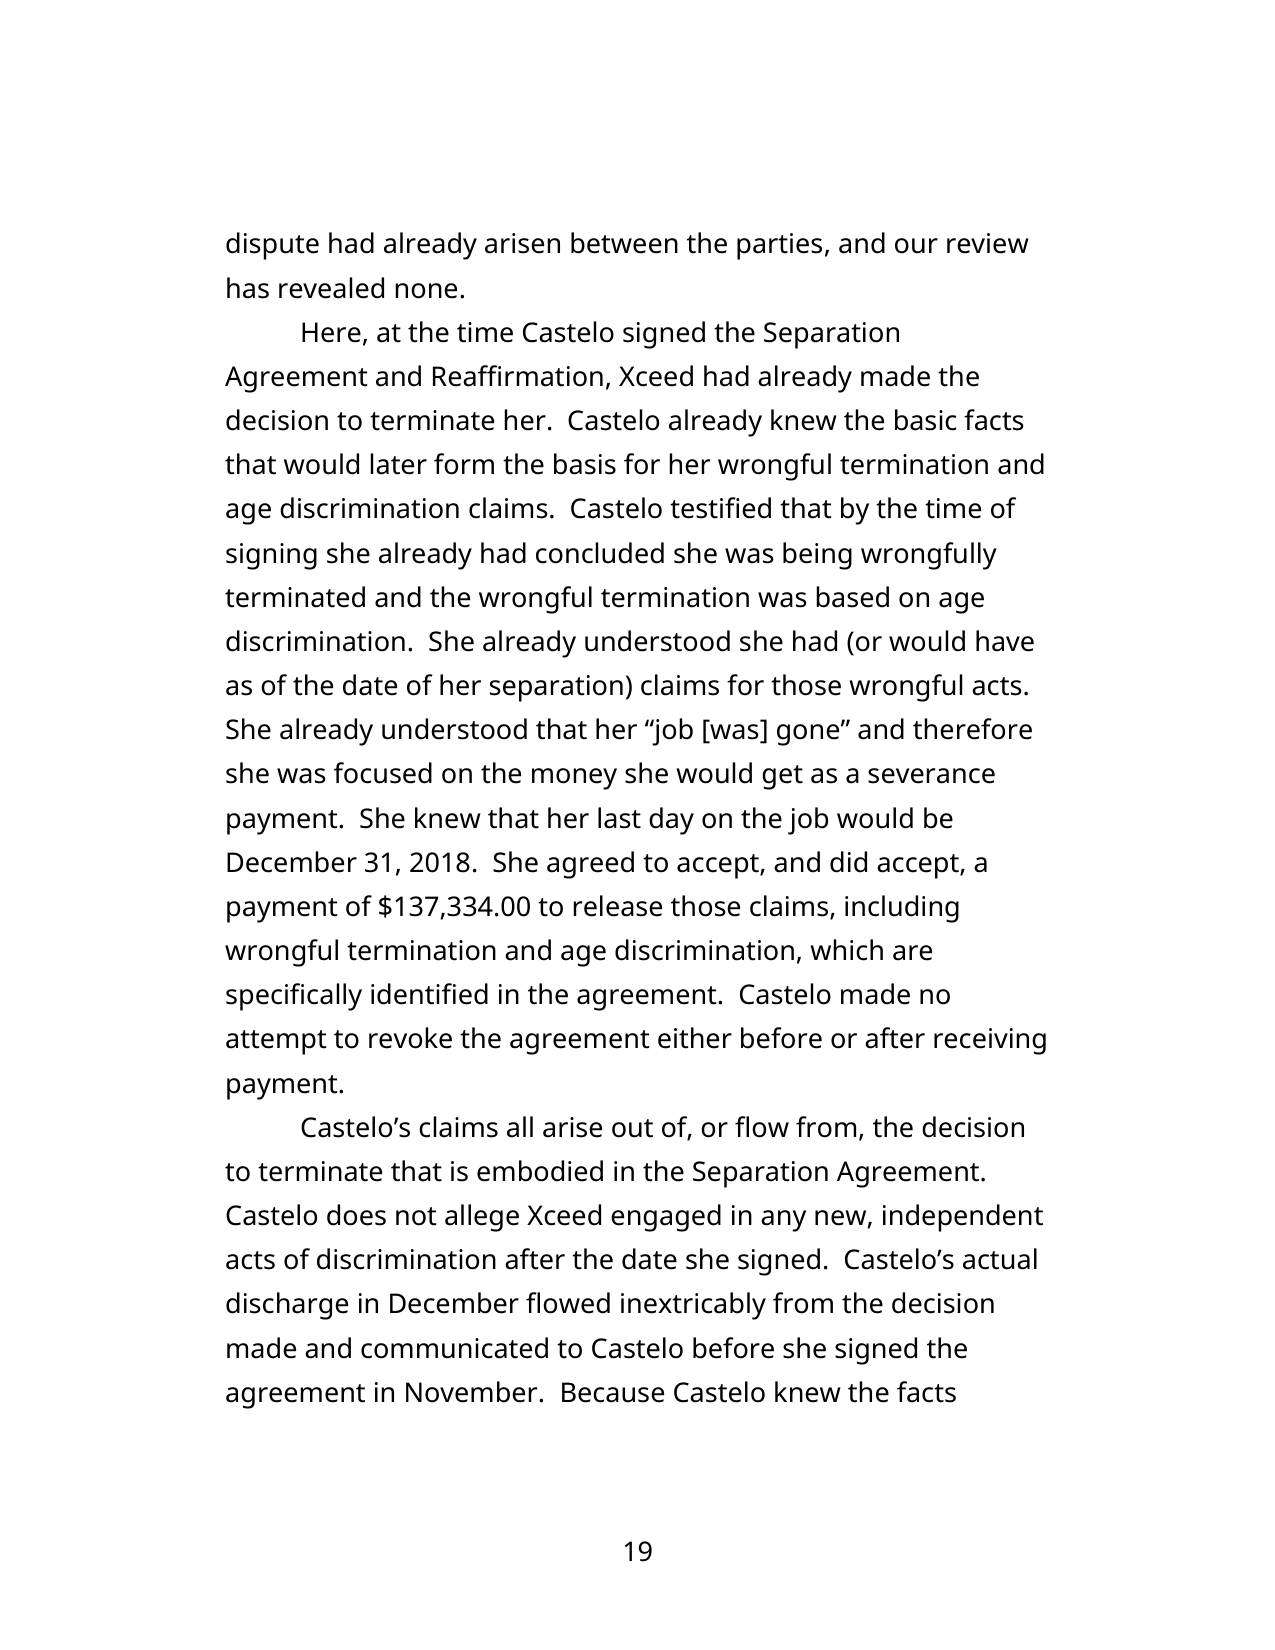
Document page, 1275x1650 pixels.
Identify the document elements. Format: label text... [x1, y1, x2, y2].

text Here, at the time Castelo signed the Separation Agreement and Reaffirmation, Xceed had already made the decision to terminate her. Castelo already knew the basic facts that would later form the basis for her wrongful termination and age discrimination claims. Castelo testified that by the time of signing she already had concluded she was being wrongfully terminated and the wrongful termination was based on age discrimination. She already understood she had (or would have as of the date of her separation) claims for those wrongful acts. She already understood that her “job [was] gone” and therefore she was focused on the money she would get as a severance payment. She knew that her last day on the job would be December 31, 2018. She agreed to accept, and did accept, a payment of $137,334.00 to release those claims, including wrongful termination and age discrimination, which are specifically identified in the agreement. Castelo made no attempt to revoke the agreement either before or after receiving payment. [225, 313, 1050, 1101]
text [225, 1108, 1050, 1410]
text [225, 225, 1050, 306]
